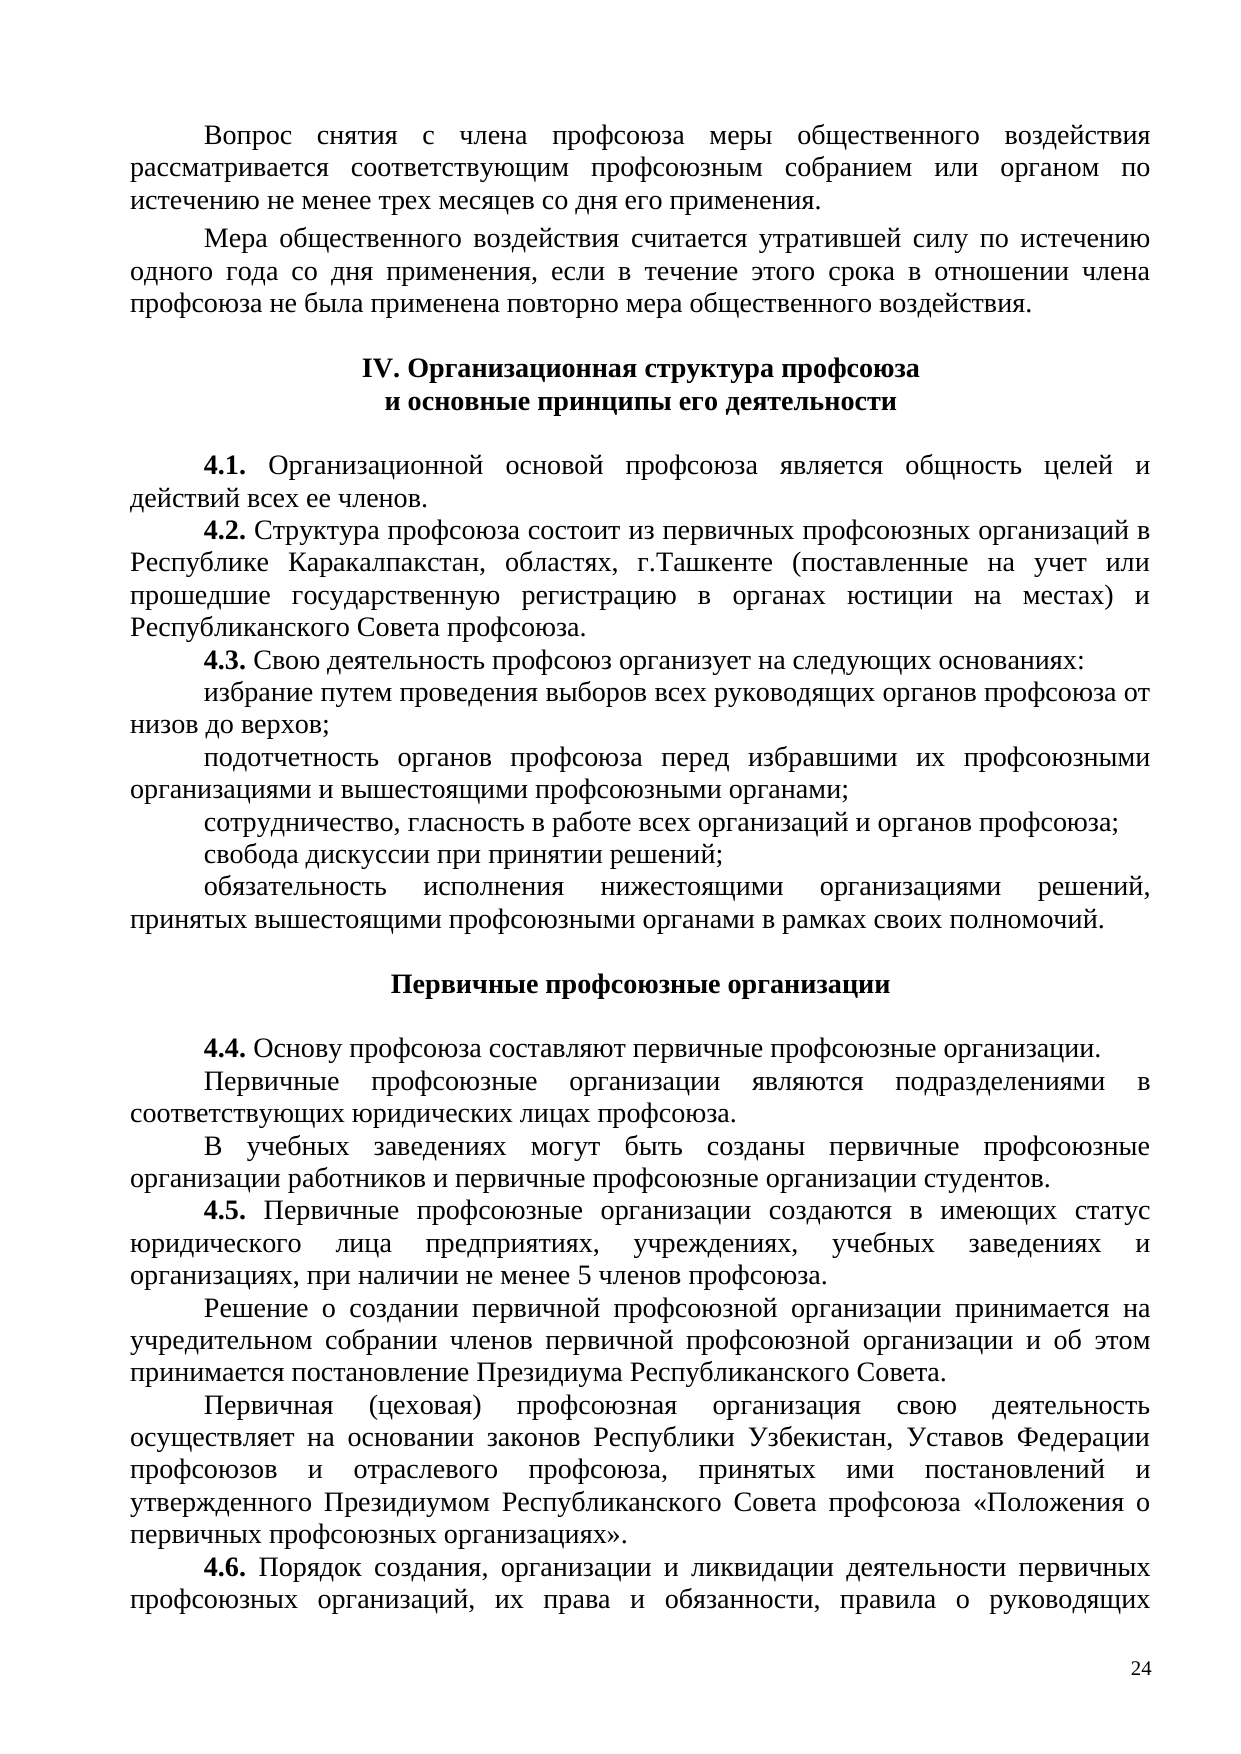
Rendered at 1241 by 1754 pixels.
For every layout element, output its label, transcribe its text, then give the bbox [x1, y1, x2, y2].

text IV. Организационная структура профсоюза [130, 351, 1152, 383]
text 4.5. Первичные профсоюзные организации создаются в имеющих статус юридического лица предприятиях, учреждениях, учебных заведениях и организациях, при наличии не менее 5 членов профсоюза. [130, 1193, 1152, 1291]
text Вопрос снятия с члена профсоюза меры общественного воздействия рассматривается соответствующим профсоюзным собранием или органом по истечению не менее трех месяцев со дня его применения. [130, 118, 1152, 215]
text сотрудничество, гласность в работе всех организаций и органов профсоюза; [130, 805, 1152, 837]
text 4.4. Основу профсоюза составляют первичные профсоюзные организации. [130, 1031, 1152, 1064]
text Первичные профсоюзные организации [130, 967, 1152, 999]
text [130, 1550, 1152, 1614]
text свобода дискуссии при принятии решений; [130, 837, 1152, 869]
text и основные принципы его деятельности [130, 383, 1152, 416]
text подотчетность органов профсоюза перед избравшими их профсоюзными организациями и вышестоящими профсоюзными органами; [130, 740, 1152, 805]
text Мера общественного воздействия считается утратившей силу по истечению одного года со дня применения, если в течение этого срока в отношении члена профсоюза не была применена повторно мера общественного воздействия. [130, 222, 1152, 319]
text 4.1. Организационной основой профсоюза является общность целей и действий всех ее членов. [130, 448, 1152, 513]
text 4.2. Структура профсоюза состоит из первичных профсоюзных организаций в Республике Каракалпакстан, областях, г.Ташкенте (поставленные на учет или прошедшие государственную регистрацию в органах юстиции на местах) и Республиканского Совета профсоюза. [130, 513, 1152, 643]
text обязательность исполнения нижестоящими организациями решений, принятых вышестоящими профсоюзными органами в рамках своих полномочий. [130, 869, 1152, 934]
text 4.3. Свою деятельность профсоюз организует на следующих основаниях: [130, 643, 1152, 675]
text Решение о создании первичной профсоюзной организации принимается на учредительном собрании членов первичной профсоюзной организации и об этом принимается постановление Президиума Республиканского Совета. [130, 1291, 1152, 1388]
text Первичные профсоюзные организации являются подразделениями в соответствующих юридических лицах профсоюза. [130, 1064, 1152, 1129]
text избрание путем проведения выборов всех руководящих органов профсоюза от низов до верхов; [130, 675, 1152, 740]
text Первичная (цеховая) профсоюзная организация свою деятельность осуществляет на основании законов Республики Узбекистан, Уставов Федерации профсоюзов и отраслевого профсоюза, принятых ими постановлений и утвержденного Президиумом Республиканского Совета профсоюза «Положения о первичных профсоюзных организациях». [130, 1388, 1152, 1550]
text В учебных заведениях могут быть созданы первичные профсоюзные организации работников и первичные профсоюзные организации студентов. [130, 1129, 1152, 1193]
